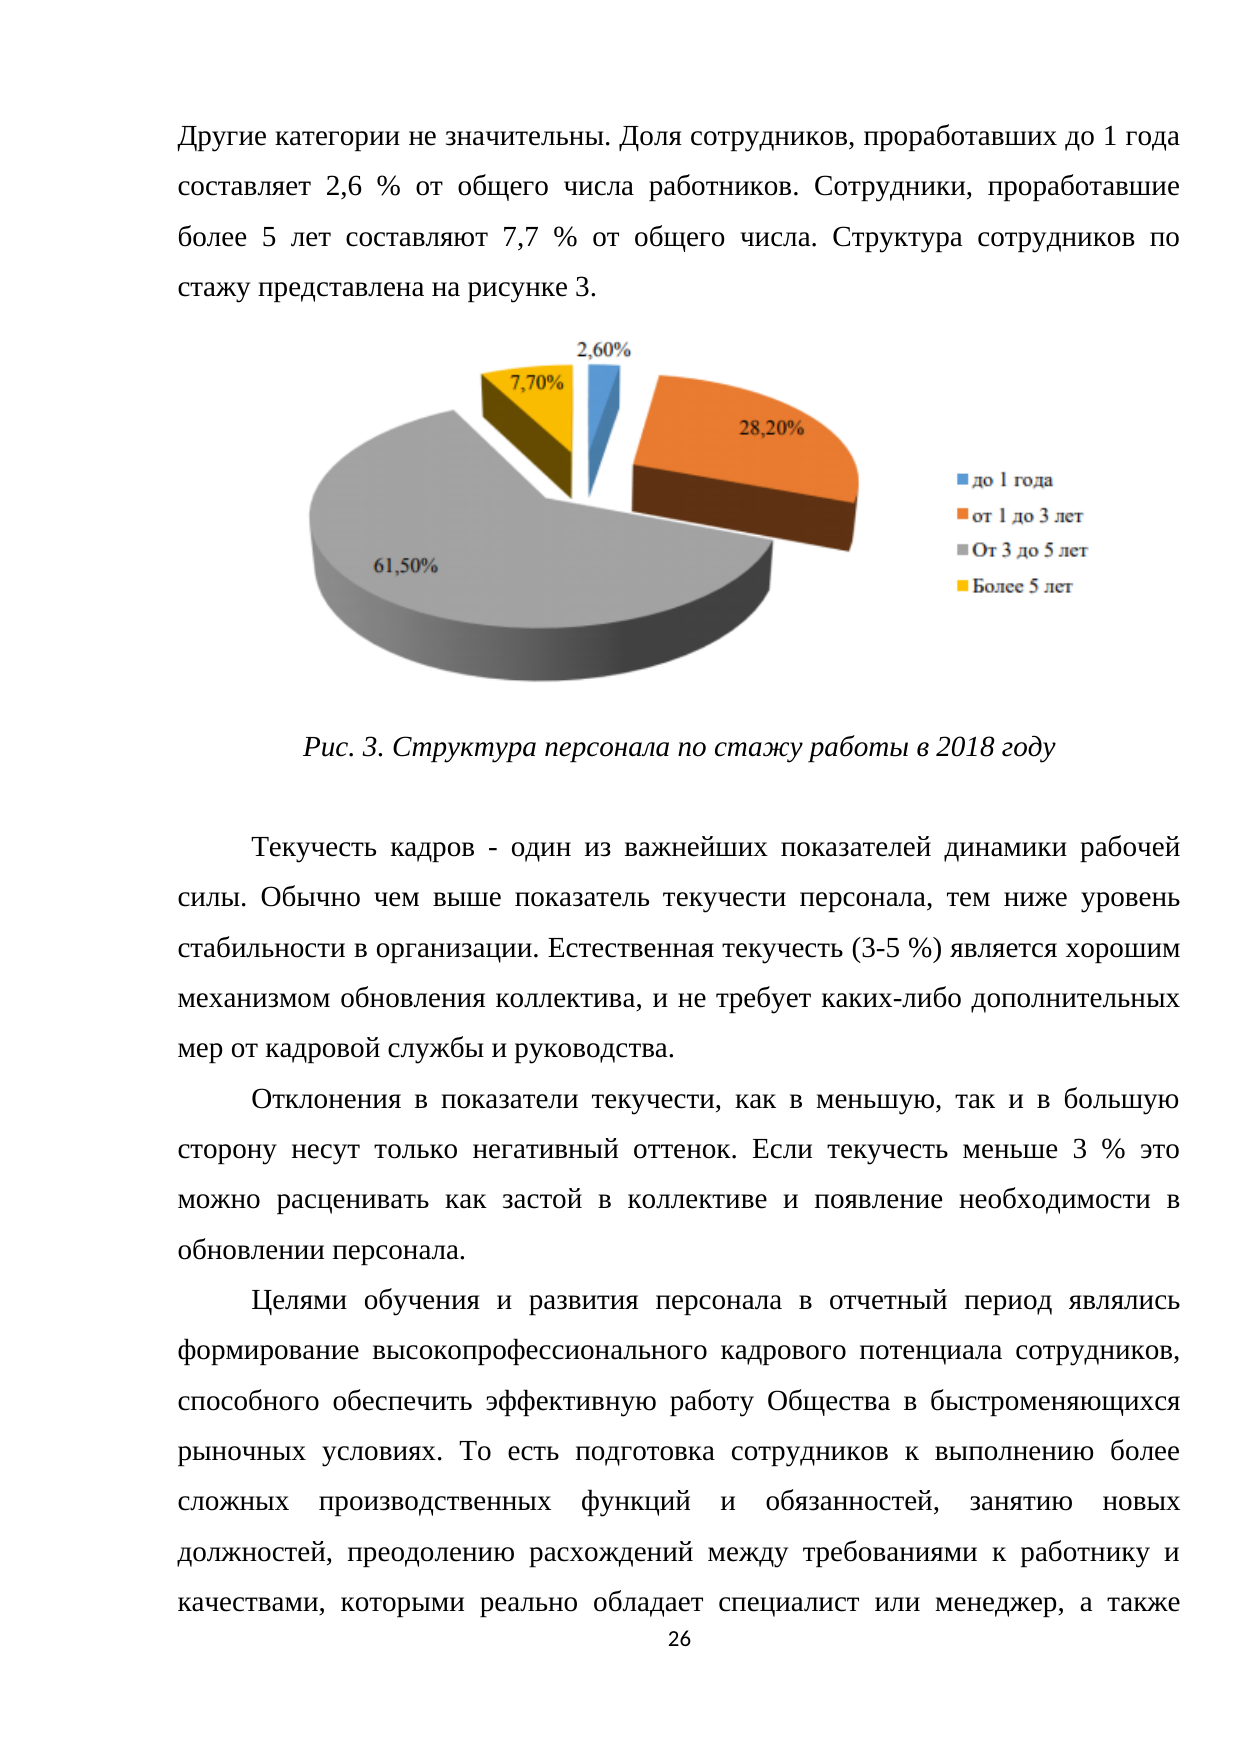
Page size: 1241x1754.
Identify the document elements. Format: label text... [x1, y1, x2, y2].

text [177, 118, 1181, 303]
text Рис. 3. Структура персонала по стажу работы в 2018 году [177, 729, 1181, 762]
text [177, 1282, 1181, 1617]
picture [255, 319, 1103, 715]
text Отклонения в показатели текучести, как в меньшую, так и в большую сторону несут только негативный оттенок. Если текучесть меньше 3 % это можно расценивать как застой в коллективе и появление необходимости в обновлении персонала. [177, 1081, 1181, 1265]
text Текучесть кадров - один из важнейших показателей динамики рабочей силы. Обычно чем выше показатель текучести персонала, тем ниже уровень стабильности в организации. Естественная текучесть (3-5 %) является хорошим механизмом обновления коллектива, и не требует каких-либо дополнительных мер от кадровой службы и руководства. [177, 829, 1181, 1064]
